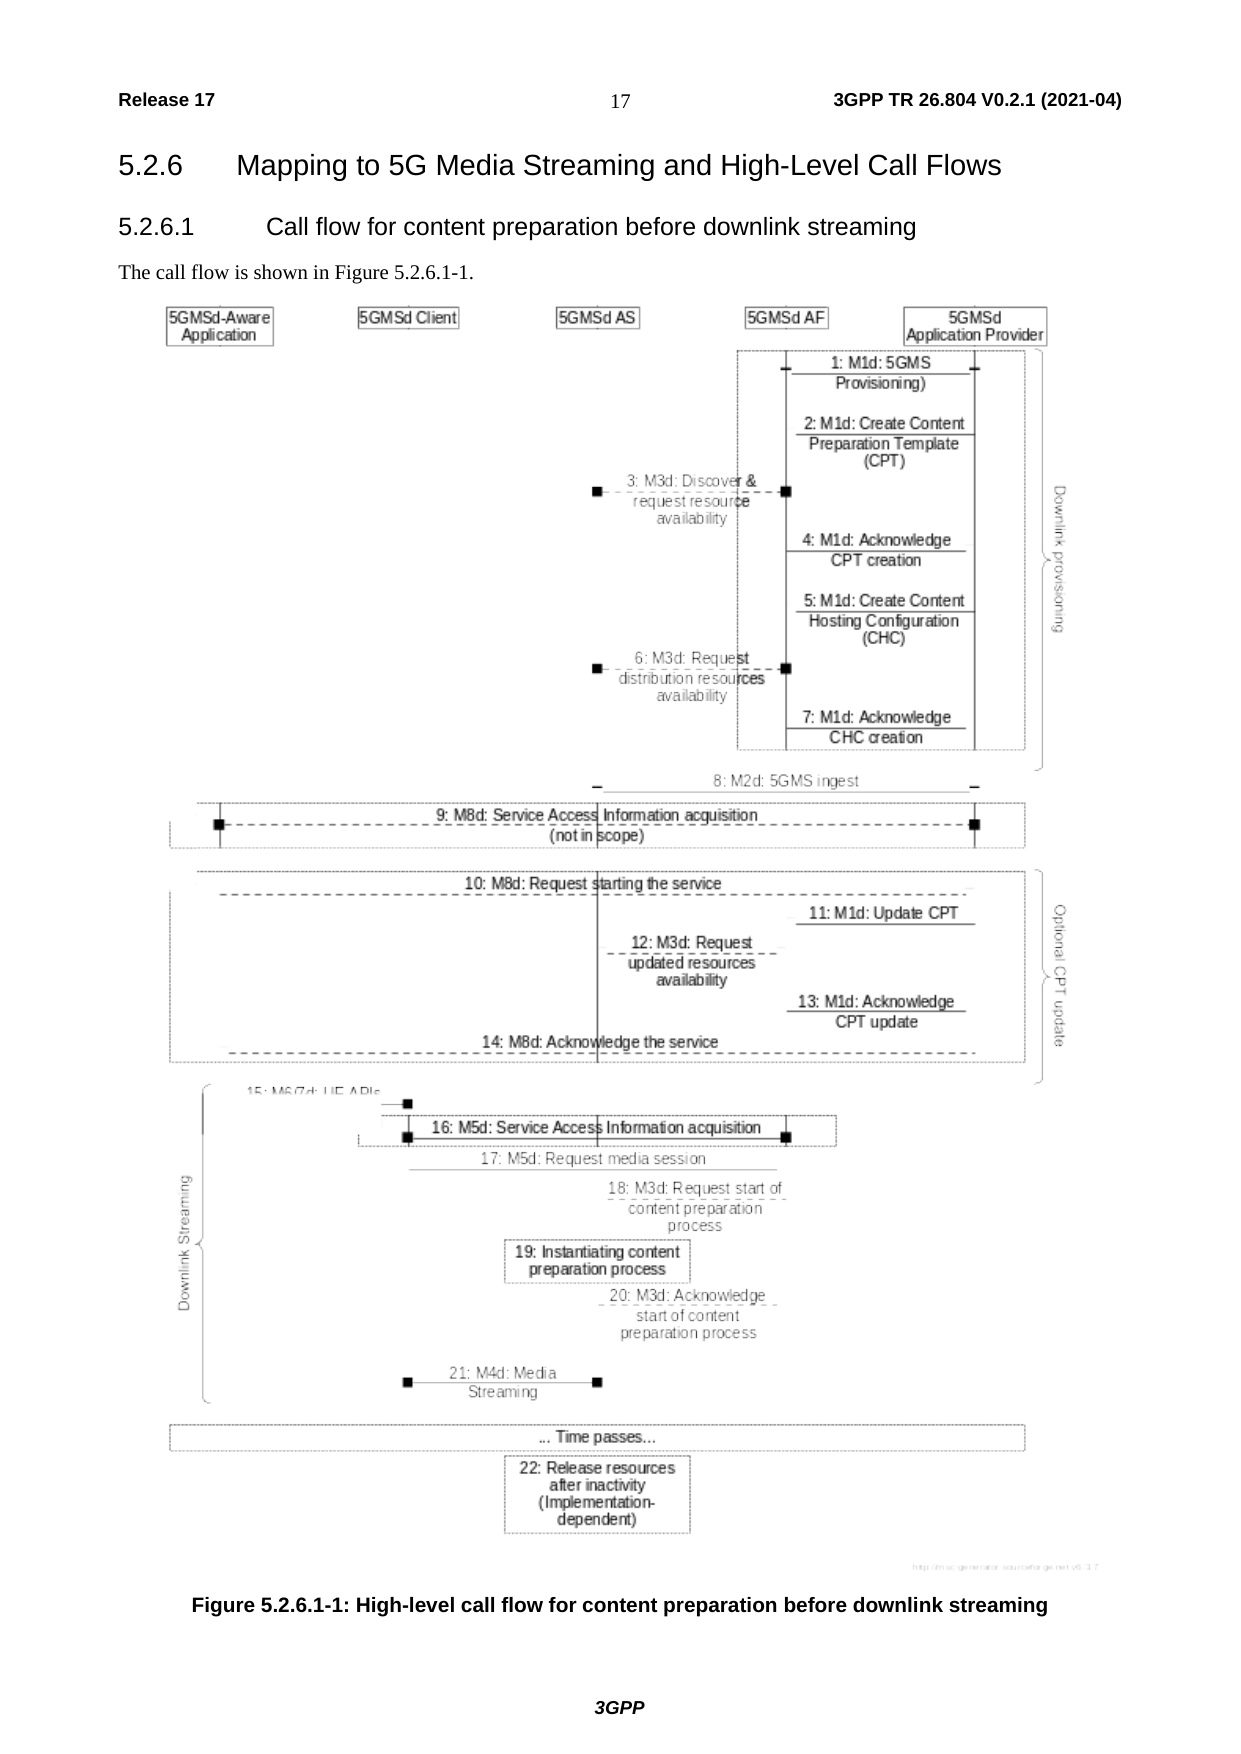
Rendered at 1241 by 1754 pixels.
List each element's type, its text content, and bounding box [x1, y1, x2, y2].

subtitle 5.2.6 Mapping to 5G Media Streaming and High-Level Call Flows [118, 147, 1122, 181]
subtitle 5.2.6.1 Call flow for content preparation before downlink streaming [118, 212, 1122, 241]
text Figure 5.2.6.1-1: High-level call flow for content preparation before downlink streaming [118, 1593, 1122, 1617]
text The call flow is shown in Figure 5.2.6.1-1. [118, 260, 1122, 284]
